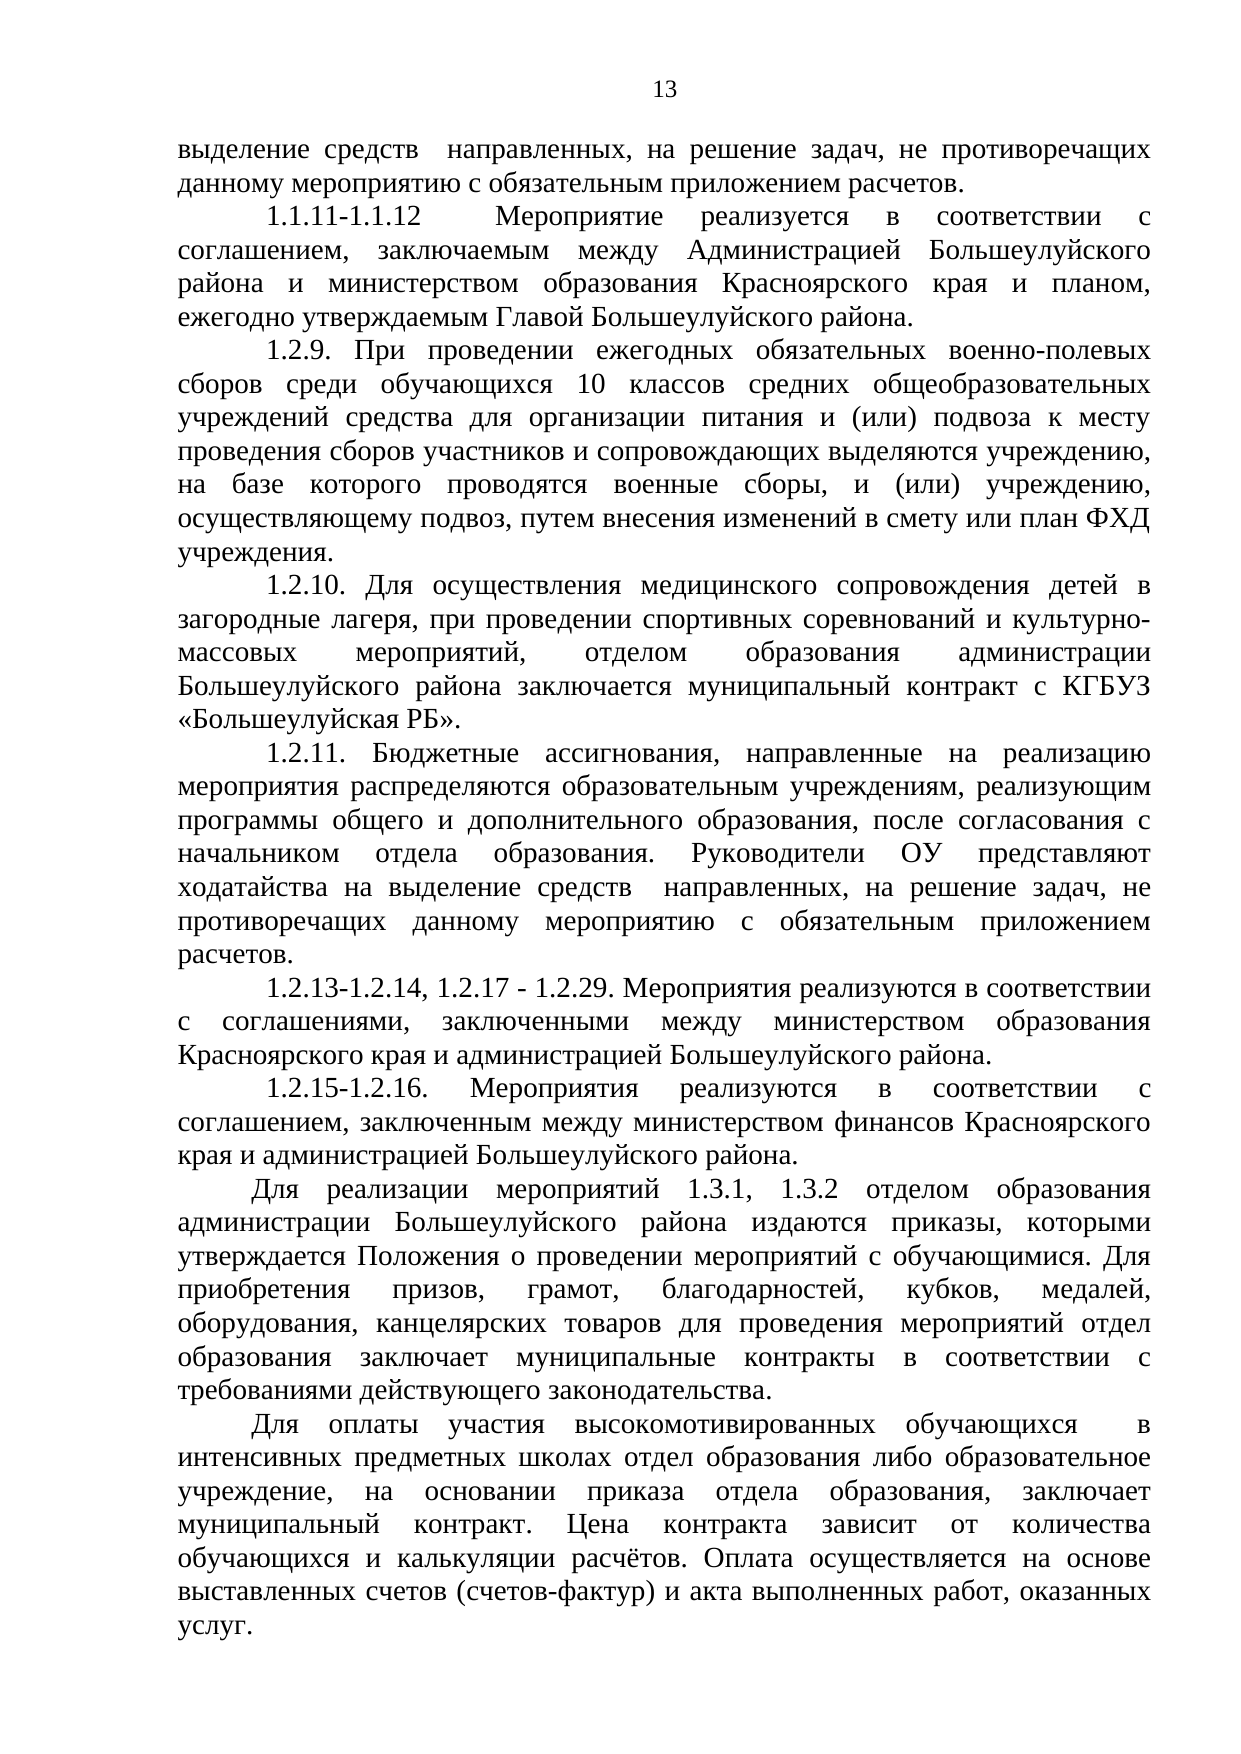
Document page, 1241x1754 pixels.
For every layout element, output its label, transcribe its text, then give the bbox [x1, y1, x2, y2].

text 1.2.10. Для осуществления медицинского сопровождения детей в загородные лагеря, при проведении спортивных соревнований и культурно-массовых мероприятий, отделом образования администрации Большеулуйского района заключается муниципальный контракт с КГБУЗ «Большеулуйская РБ». [177, 567, 1152, 735]
text 1.2.13-1.2.14, 1.2.17 - 1.2.29. Мероприятия реализуются в соответствии с соглашениями, заключенными между министерством образования Красноярского края и администрацией Большеулуйского района. [177, 970, 1152, 1070]
text Для оплаты участия высокомотивированных обучающихся в интенсивных предметных школах отдел образования либо образовательное учреждение, на основании приказа отдела образования, заключает муниципальный контракт. Цена контракта зависит от количества обучающихся и калькуляции расчётов. Оплата осуществляется на основе выставленных счетов (счетов-фактур) и акта выполненных работ, оказанных услуг. [177, 1406, 1152, 1641]
text 1.2.9. При проведении ежегодных обязательных военно-полевых сборов среди обучающихся 10 классов средних общеобразовательных учреждений средства для организации питания и (или) подвоза к месту проведения сборов участников и сопровождающих выделяются учреждению, на базе которого проводятся военные сборы, и (или) учреждению, осуществляющему подвоз, путем внесения изменений в смету или план ФХД учреждения. [177, 332, 1152, 567]
text 1.2.15-1.2.16. Мероприятия реализуются в соответствии с соглашением, заключенным между министерством финансов Красноярского края и администрацией Большеулуйского района. [177, 1070, 1152, 1171]
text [177, 131, 1152, 198]
text Для реализации мероприятий 1.3.1, 1.3.2 отделом образования администрации Большеулуйского района издаются приказы, которыми утверждается Положения о проведении мероприятий с обучающимися. Для приобретения призов, грамот, благодарностей, кубков, медалей, оборудования, канцелярских товаров для проведения мероприятий отдел образования заключает муниципальные контракты в соответствии с требованиями действующего законодательства. [177, 1171, 1152, 1406]
text 1.2.11. Бюджетные ассигнования, направленные на реализацию мероприятия распределяются образовательным учреждениям, реализующим программы общего и дополнительного образования, после согласования с начальником отдела образования. Руководители ОУ представляют ходатайства на выделение средств направленных, на решение задач, не противоречащих данному мероприятию с обязательным приложением расчетов. [177, 735, 1152, 970]
text 1.1.11-1.1.12 Мероприятие реализуется в соответствии с соглашением, заключаемым между Администрацией Большеулуйского района и министерством образования Красноярского края и планом, ежегодно утверждаемым Главой Большеулуйского района. [177, 198, 1152, 332]
